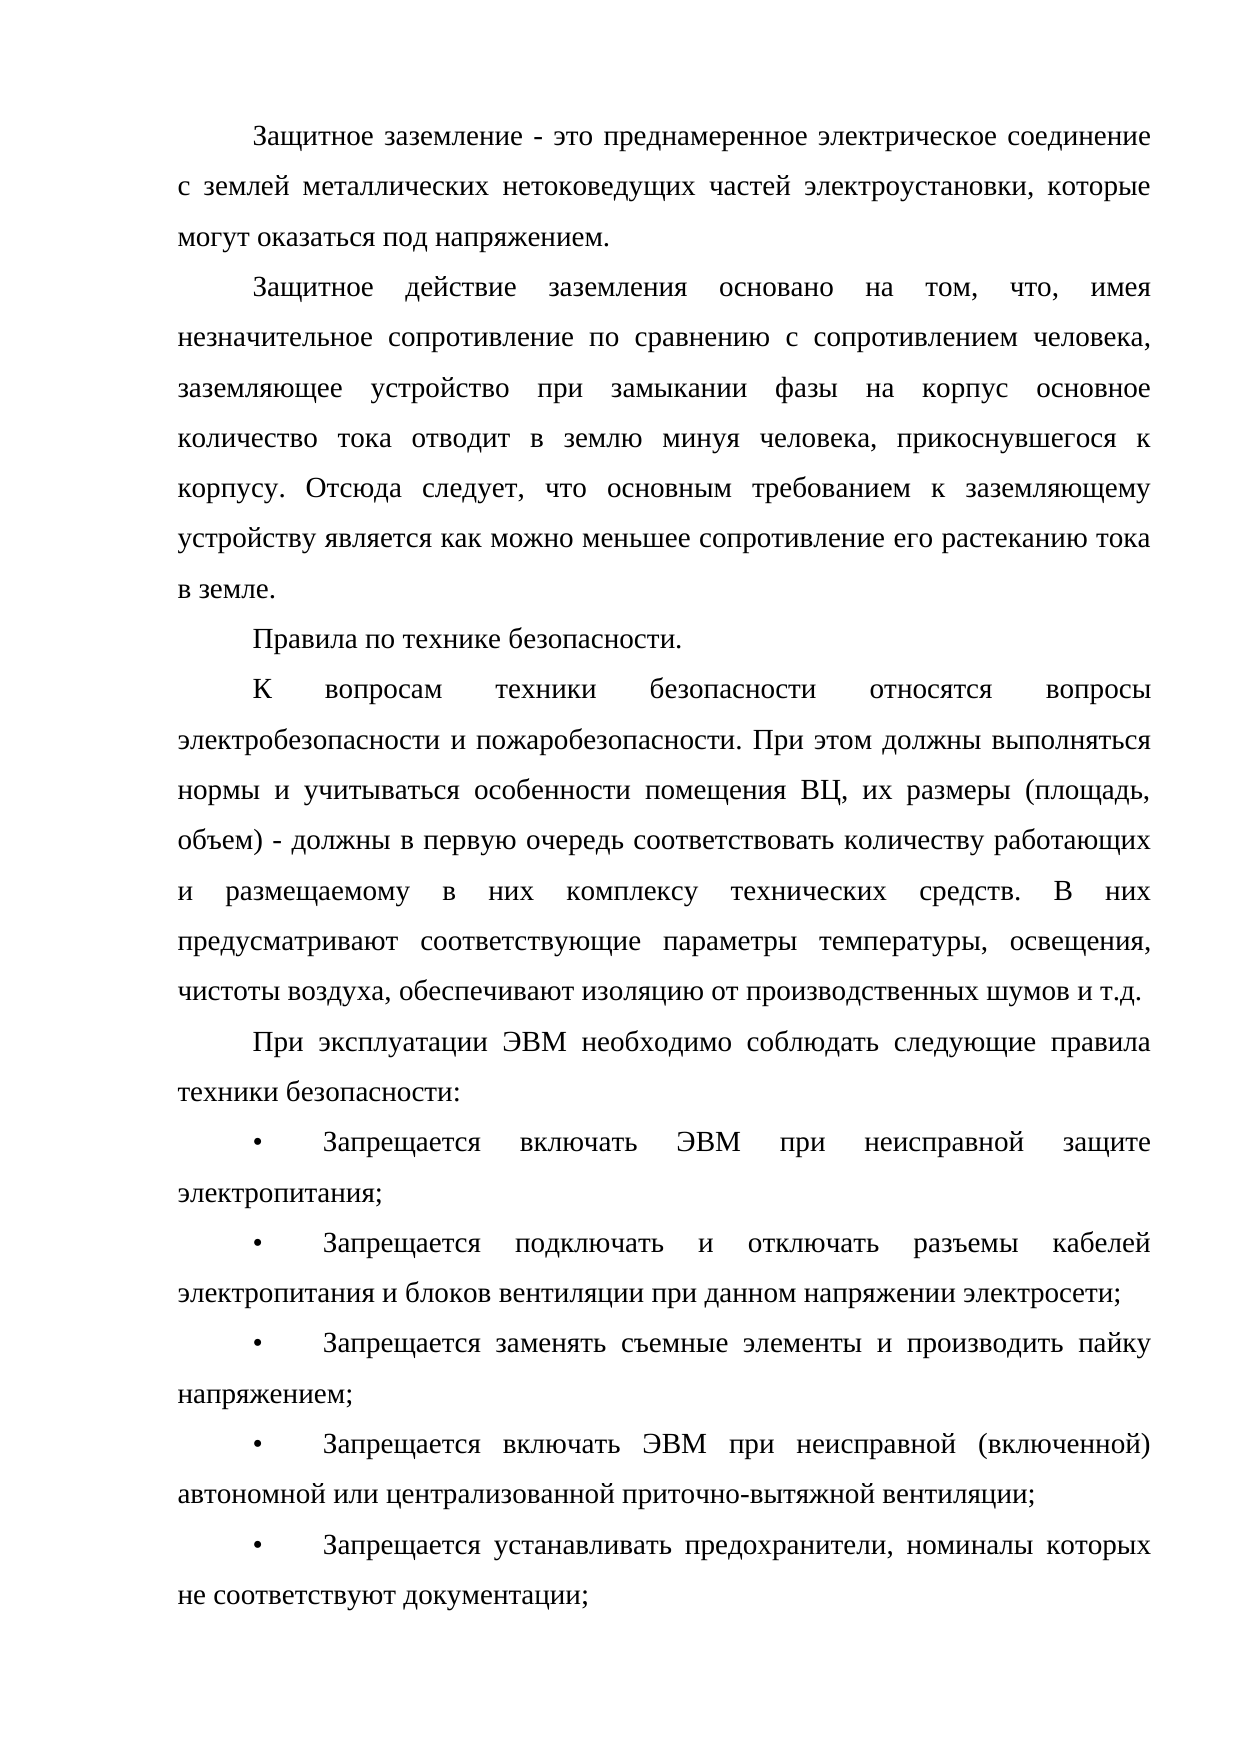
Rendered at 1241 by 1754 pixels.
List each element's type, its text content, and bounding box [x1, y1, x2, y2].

text Защитное действие заземления основано на том, что, имея незначительное сопротивление по сравнению с сопротивлением человека, заземляющее устройство при замыкании фазы на корпус основное количество тока отводит в землю минуя человека, прикоснувшегося к корпусу. Отсюда следует, что основным требованием к заземляющему устройству является как можно меньшее сопротивление его растеканию тока в земле. [177, 269, 1152, 604]
text К вопросам техники безопасности относятся вопросы электробезопасности и пожаробезопасности. При этом должны выполняться нормы и учитываться особенности помещения ВЦ, их размеры (площадь, объем) - должны в первую очередь соответствовать количеству работающих и размещаемому в них комплексу технических средств. В них предусматривают соответствующие параметры температуры, освещения, чистоты воздуха, обеспечивают изоляцию от производственных шумов и т.д. [177, 672, 1152, 1007]
text При эксплуатации ЭВМ необходимо соблюдать следующие правила техники безопасности: [177, 1024, 1152, 1108]
text Правила по технике безопасности. [177, 621, 1152, 655]
text Защитное заземление - это преднамеренное электрическое соединение с землей металлических нетоковедущих частей электроустановки, которые могут оказаться под напряжением. [177, 118, 1152, 252]
list Запрещается включать ЭВМ при неисправной защите электропитания; [177, 1124, 1152, 1208]
list Запрещается заменять съемные элементы и производить пайку напряжением; [177, 1326, 1152, 1409]
list Запрещается устанавливать предохранители, номиналы которых не соответствуют документации; [177, 1527, 1152, 1611]
list Запрещается включать ЭВМ при неисправной (включенной) автономной или централизованной приточно-вытяжной вентиляции; [177, 1426, 1152, 1510]
list Запрещается подключать и отключать разъемы кабелей электропитания и блоков вентиляции при данном напряжении электросети; [177, 1225, 1152, 1309]
